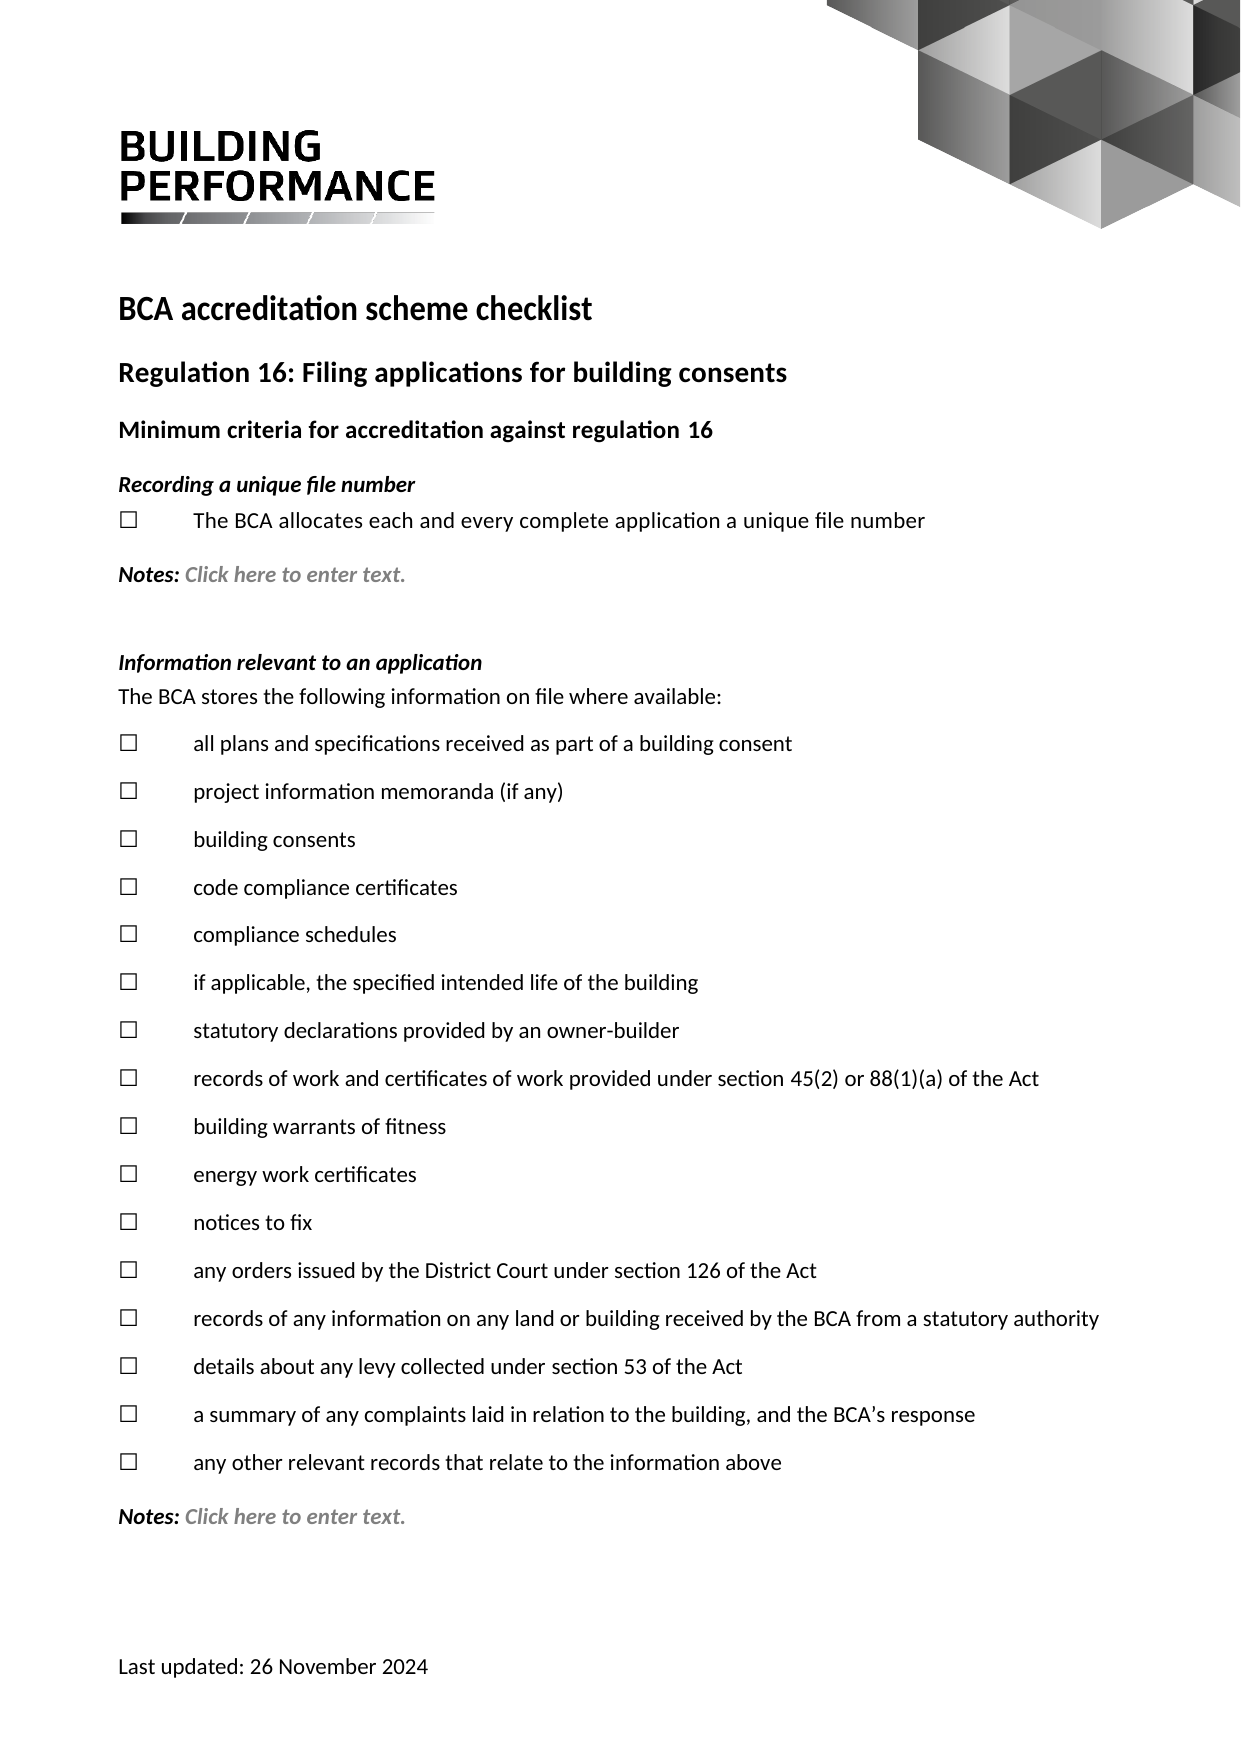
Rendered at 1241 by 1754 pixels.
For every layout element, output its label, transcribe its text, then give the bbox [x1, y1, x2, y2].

subtitle Regulation 16: Filing applications for building consents [118, 354, 1122, 389]
subtitle Minimum criteria for accreditation against regulation 16 [118, 414, 1122, 445]
subtitle Notes: [118, 1502, 1122, 1530]
text building consents [118, 823, 1122, 854]
picture [826, 0, 1241, 229]
text building warrants of fitness [118, 1110, 1122, 1141]
subtitle Information relevant to an application [118, 648, 1122, 676]
subtitle Notes: [118, 561, 1122, 588]
text compliance schedules [118, 918, 1122, 950]
text notices to fix [118, 1206, 1122, 1237]
text a summary of any complaints laid in relation to the building, and the BCA’s response [118, 1398, 1122, 1429]
text any other relevant records that relate to the information above [118, 1446, 1122, 1477]
list The BCA allocates each and every complete application a unique file number [118, 504, 1122, 536]
text all plans and specifications received as part of a building consent [118, 727, 1122, 758]
text records of work and certificates of work provided under section 45(2) or 88(1)(a) of the Act [118, 1062, 1122, 1093]
text if applicable, the specified intended life of the building [118, 966, 1122, 998]
text The BCA stores the following information on file where available: [118, 682, 1122, 710]
subtitle Recording a unique file number [118, 470, 1122, 498]
text any orders issued by the District Court under section 126 of the Act [118, 1254, 1122, 1285]
text code compliance certificates [118, 871, 1122, 902]
text energy work certificates [118, 1158, 1122, 1189]
text project information memoranda (if any) [118, 775, 1122, 806]
text details about any levy collected under section 53 of the Act [118, 1350, 1122, 1381]
text statutory declarations provided by an owner-builder [118, 1014, 1122, 1046]
text records of any information on any land or building received by the BCA from a statutory authority [118, 1302, 1122, 1333]
picture [121, 130, 435, 224]
subtitle BCA accreditation scheme checklist [118, 286, 1122, 329]
